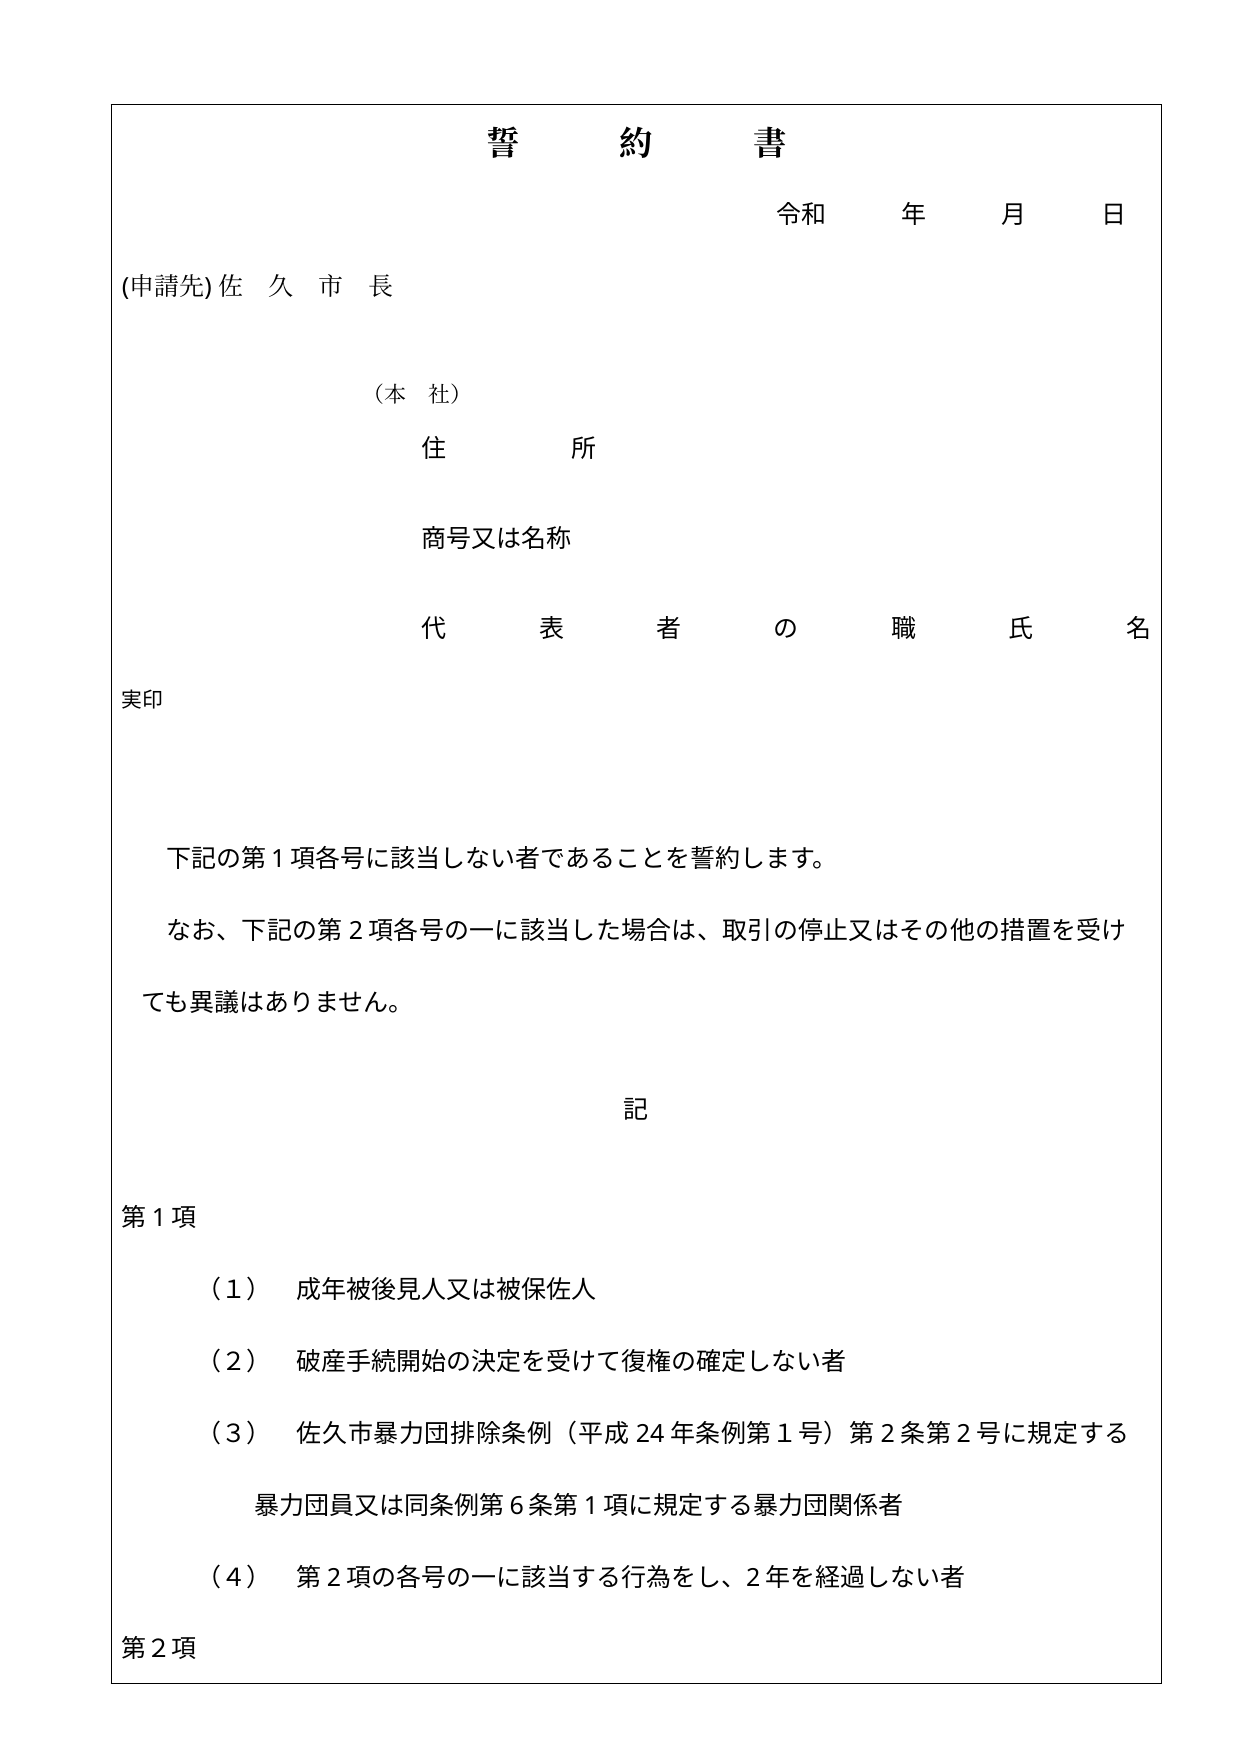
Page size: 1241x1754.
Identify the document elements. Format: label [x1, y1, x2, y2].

table_header [112, 105, 1161, 1683]
